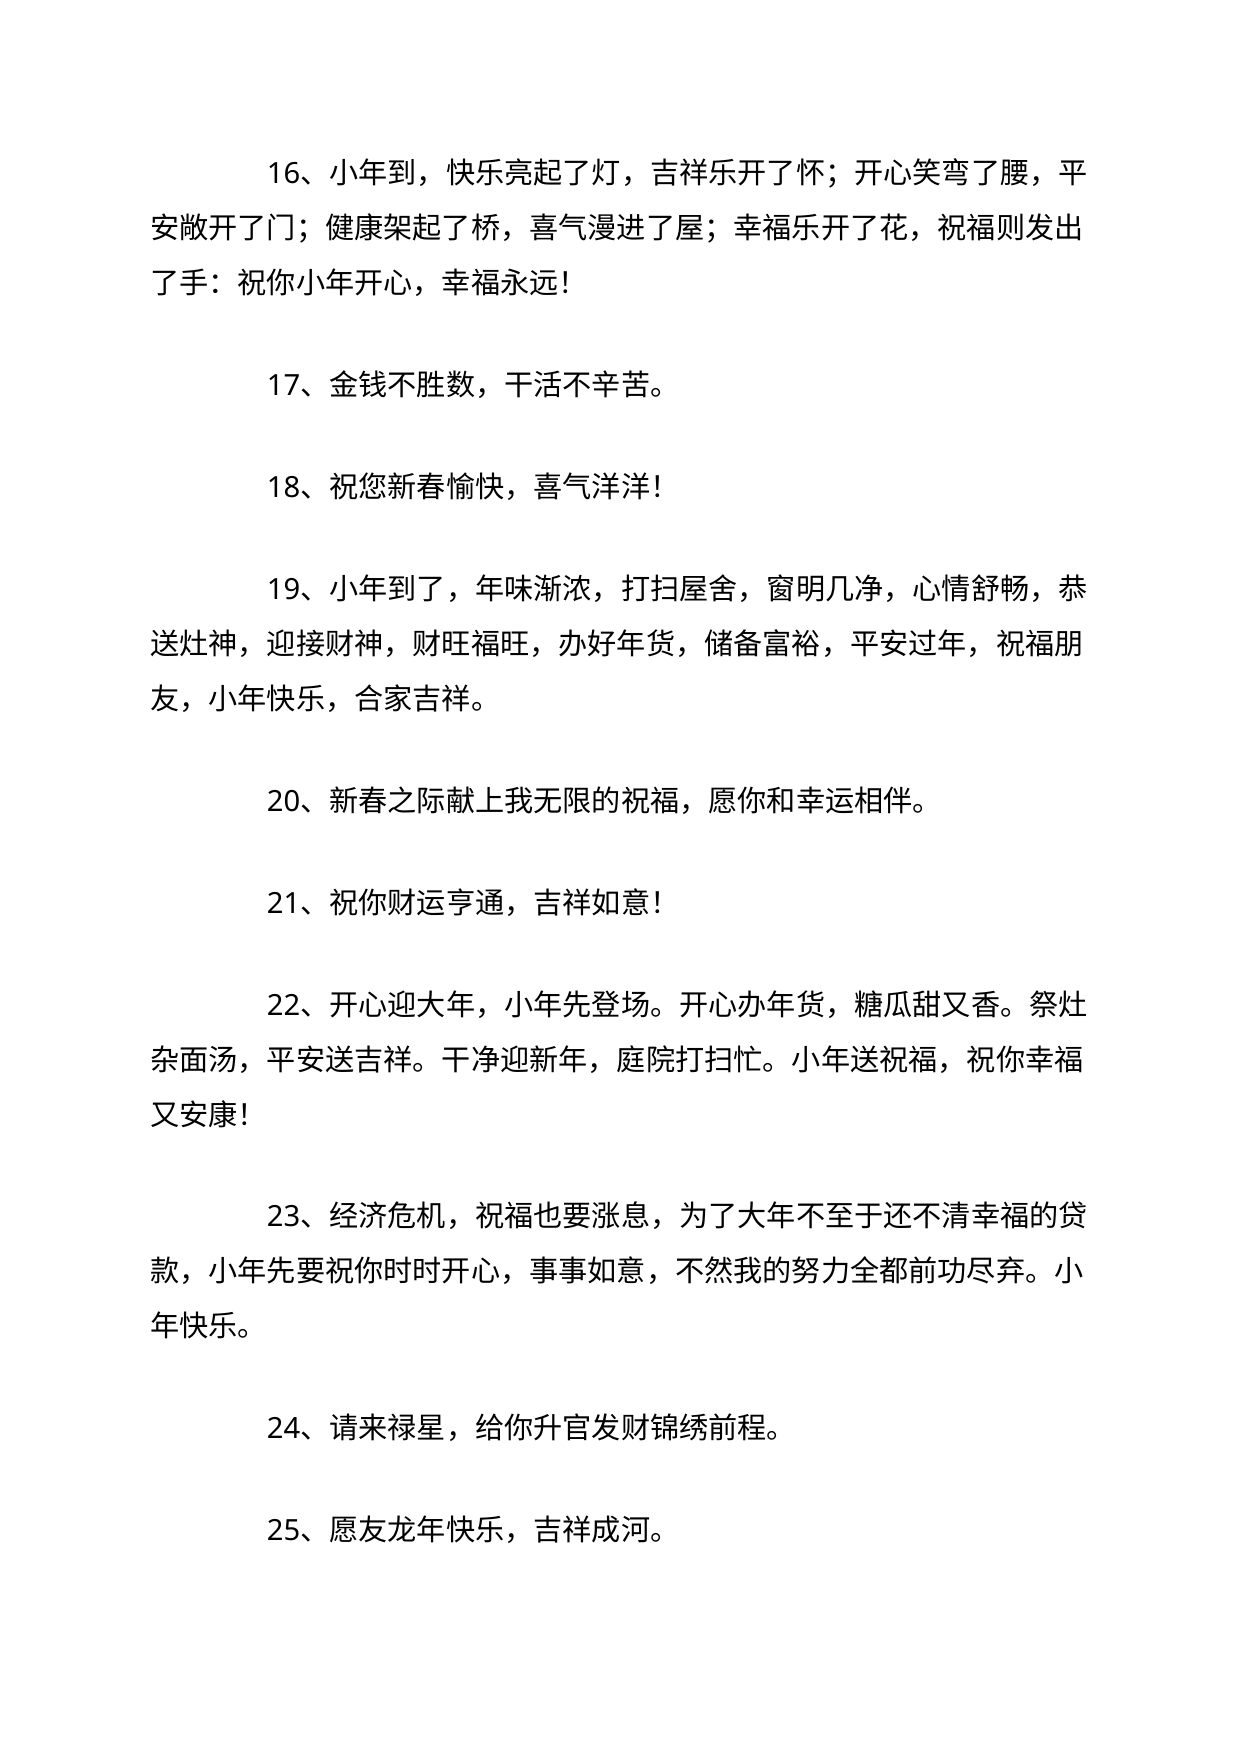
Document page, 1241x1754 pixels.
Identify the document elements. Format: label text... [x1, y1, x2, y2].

text 25、愿友龙年快乐，吉祥成河。 [150, 1507, 1090, 1549]
text 19、小年到了，年味渐浓，打扫屋舍，窗明几净，心情舒畅，恭送灶神，迎接财神，财旺福旺，办好年货，储备富裕，平安过年，祝福朋友，小年快乐，合家吉祥。 [150, 566, 1090, 718]
text 23、经济危机，祝福也要涨息，为了大年不至于还不清幸福的贷款，小年先要祝你时时开心，事事如意，不然我的努力全都前功尽弃。小年快乐。 [150, 1193, 1090, 1345]
text 18、祝您新春愉快，喜气洋洋！ [150, 464, 1090, 506]
text 22、开心迎大年，小年先登场。开心办年货，糖瓜甜又香。祭灶杂面汤，平安送吉祥。干净迎新年，庭院打扫忙。小年送祝福，祝你幸福又安康！ [150, 981, 1090, 1133]
text 17、金钱不胜数，干活不辛苦。 [150, 362, 1090, 404]
text 20、新春之际献上我无限的祝福，愿你和幸运相伴。 [150, 777, 1090, 820]
text 24、请来禄星，给你升官发财锦绣前程。 [150, 1404, 1090, 1447]
text 21、祝你财运亨通，吉祥如意！ [150, 879, 1090, 922]
text 16、小年到，快乐亮起了灯，吉祥乐开了怀；开心笑弯了腰，平安敞开了门；健康架起了桥，喜气漫进了屋；幸福乐开了花，祝福则发出了手：祝你小年开心，幸福永远！ [150, 150, 1090, 302]
